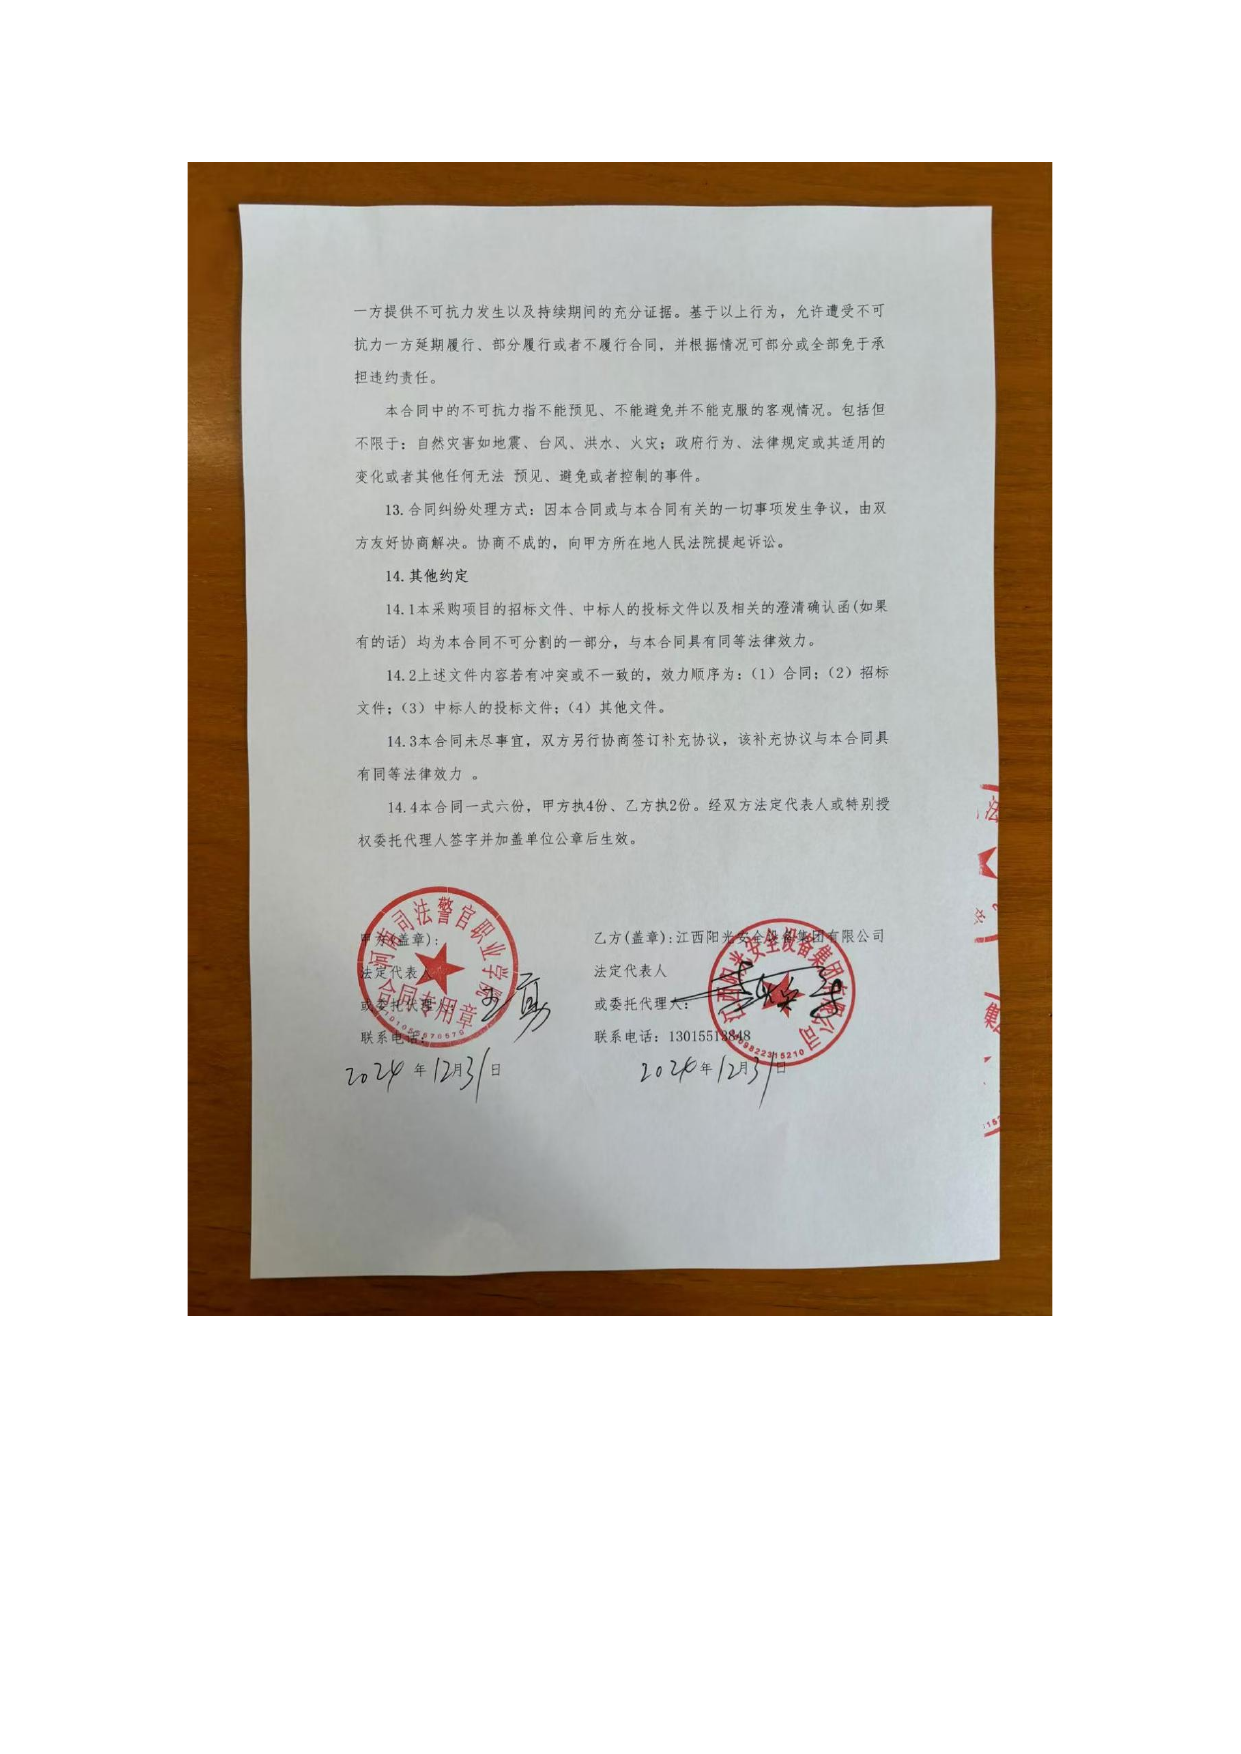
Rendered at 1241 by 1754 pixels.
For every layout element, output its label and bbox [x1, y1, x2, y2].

picture [187, 162, 1053, 1316]
